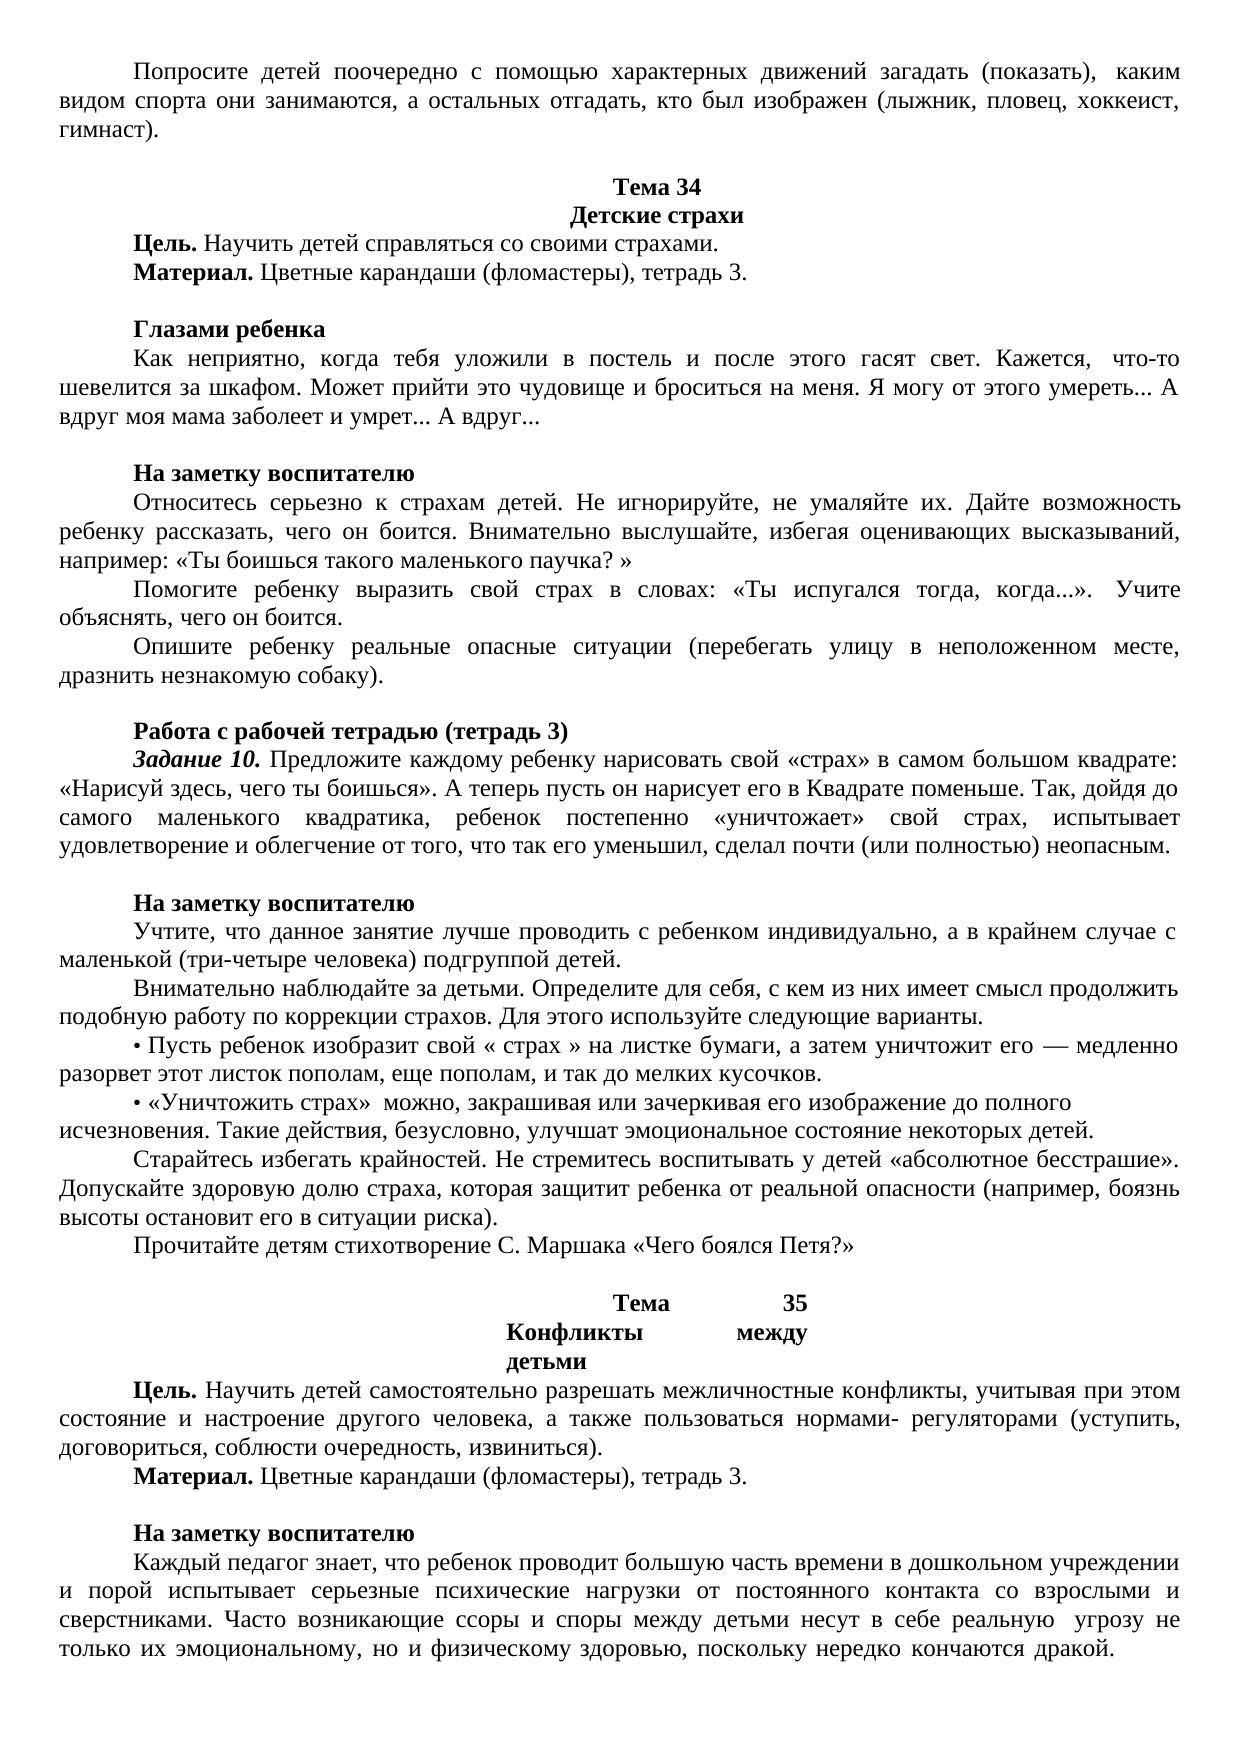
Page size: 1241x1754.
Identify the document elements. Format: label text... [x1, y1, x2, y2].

text Как неприятно, когда тебя уложили в постель и после этого гасят свет. Кажется, что-то шевелится за шкафом. Может прийти это чудовище и броситься на меня. Я могу от этого умереть... А вдруг моя мама заболеет и умрет... А вдруг... [59, 343, 1181, 430]
subtitle Работа с рабочей тетрадью (тетрадь 3) [133, 717, 1194, 745]
list Пусть ребенок изобразит свой « страх » на листке бумаги, а затем уничтожит его — медленно разорвет этот листок пополам, еще пополам, и так до мелких кусочков. [59, 1031, 1181, 1087]
text Попросите детей поочередно с помощью характерных движений загадать (показать), каким видом спорта они занимаются, а остальных отгадать, кто был изображен (лыжник, пловец, хоккеист, гимнаст). [59, 56, 1181, 142]
text Каждый педагог знает, что ребенок проводит большую часть времени в дошкольном учреждении и порой испытывает серьезные психические нагрузки от постоянного контакта со взрослыми и сверстниками. Часто возникающие ссоры и споры между детьми несут в себе реальную угрозу не только их эмоциональному, но и физическому здоровью, поскольку нередко кончаются дракой. [59, 1547, 1180, 1662]
text Цель. Научить детей самостоятельно разрешать межличностные конфликты, учитывая при этом состояние и настроение другого человека, а также пользоваться нормами- регуляторами (уступить, договориться, соблюсти очередность, извиниться). [59, 1375, 1181, 1461]
subtitle Тема 34 Детские страхи [570, 172, 744, 229]
text Учтите, что данное занятие лучше проводить с ребенком индивидуально, а в крайнем случае с маленькой (три-четыре человека) подгруппой детей. [59, 917, 1194, 973]
subtitle На заметку воспитателю [133, 459, 1194, 487]
text «Нарисуй здесь, чего ты боишься». А теперь пусть он нарисует его в Квадрате поменьше. Так, дойдя до самого маленького квадратика, ребенок постепенно «уничтожает» свой страх, испытывает удовлетворение и облегчение от того, что так его уменьшил, сделал почти (или полностью) неопасным. [59, 774, 1180, 859]
subtitle Глазами ребенка [133, 315, 1194, 343]
text Материал. Цветные карандаши (фломастеры), тетрадь 3. [133, 1461, 1194, 1490]
text Помогите ребенку выразить свой страх в словах: «Ты испугался тогда, когда...». Учите объяснять, чего он боится. [59, 574, 1181, 631]
text Внимательно наблюдайте за детьми. Определите для себя, с кем из них имеет смысл продолжить подобную работу по коррекции страхов. Для этого используйте следующие варианты. [59, 974, 1194, 1030]
subtitle На заметку воспитателю [133, 1518, 1194, 1547]
text Прочитайте детям стихотворение С. Маршака «Чего боялся Петя?» [133, 1231, 1194, 1259]
text Задание 10. Предложите каждому ребенку нарисовать свой «страх» в самом большом квадрате: [133, 745, 1194, 774]
subtitle На заметку воспитателю [133, 888, 1194, 917]
text Старайтесь избегать крайностей. Не стремитесь воспитывать у детей «абсолютное бесстрашие». Допускайте здоровую долю страха, которая защитит ребенка от реальной опасности (например, боязнь высоты остановит его в ситуации риска). [59, 1144, 1181, 1231]
text Относитесь серьезно к страхам детей. Не игнорируйте, не умаляйте их. Дайте возможность ребенку рассказать, чего он боится. Внимательно выслушайте, избегая оценивающих высказываний, например: «Ты боишься такого маленького паучка? » [59, 487, 1181, 574]
text Цель. Научить детей справляться со своими страхами. [133, 229, 1194, 257]
list «Уничтожить страх» можно, закрашивая или зачеркивая его изображение до полного исчезновения. Такие действия, безусловно, улучшат эмоциональное состояние некоторых детей. [59, 1088, 1180, 1144]
text Материал. Цветные карандаши (фломастеры), тетрадь 3. [133, 257, 1194, 286]
subtitle Тема 35 Конфликты между детьми [506, 1288, 808, 1375]
text Опишите ребенку реальные опасные ситуации (перебегать улицу в неположенном месте, дразнить незнакомую собаку). [59, 631, 1179, 689]
